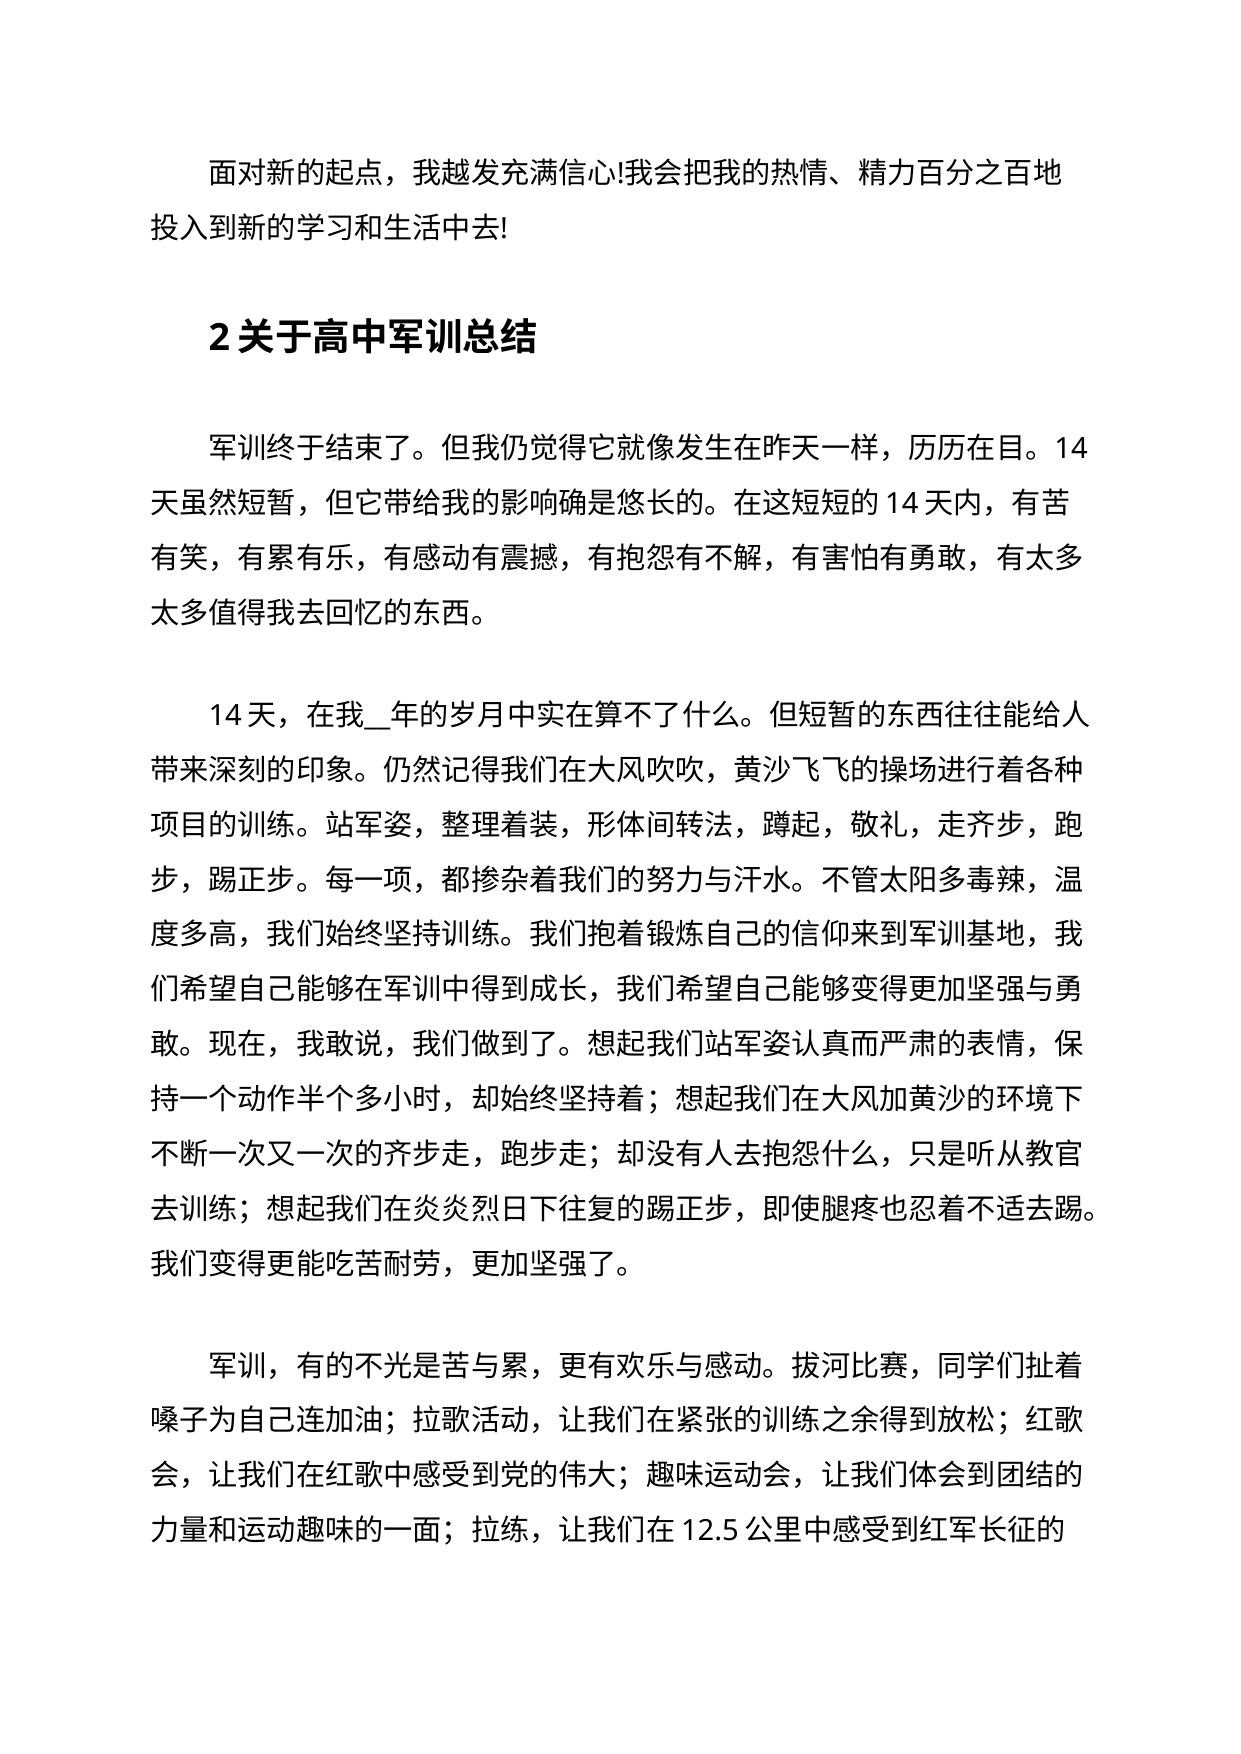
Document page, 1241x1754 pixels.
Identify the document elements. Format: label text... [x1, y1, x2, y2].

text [150, 1342, 1090, 1549]
text 面对新的起点，我越发充满信心!我会把我的热情、精力百分之百地投入到新的学习和生活中去! [150, 150, 1090, 247]
text 14天，在我__年的岁月中实在算不了什么。但短暂的东西往往能给人带来深刻的印象。仍然记得我们在大风吹吹，黄沙飞飞的操场进行着各种项目的训练。站军姿，整理着装，形体间转法，蹲起，敬礼，走齐步，跑步，踢正步。每一项，都掺杂着我们的努力与汗水。不管太阳多毒辣，温度多高，我们始终坚持训练。我们抱着锻炼自己的信仰来到军训基地，我们希望自己能够在军训中得到成长，我们希望自己能够变得更加坚强与勇敢。现在，我敢说，我们做到了。想起我们站军姿认真而严肃的表情，保持一个动作半个多小时，却始终坚持着；想起我们在大风加黄沙的环境下不断一次又一次的齐步走，跑步走；却没有人去抱怨什么，只是听从教官去训练；想起我们在炎炎烈日下往复的踢正步，即使腿疼也忍着不适去踢。我们变得更能吃苦耐劳，更加坚强了。 [150, 691, 1090, 1283]
text 军训终于结束了。但我仍觉得它就像发生在昨天一样，历历在目。14天虽然短暂，但它带给我的影响确是悠长的。在这短短的14天内，有苦有笑，有累有乐，有感动有震撼，有抱怨有不解，有害怕有勇敢，有太多太多值得我去回忆的东西。 [150, 424, 1090, 632]
text 2关于高中军训总结 [150, 307, 1090, 361]
